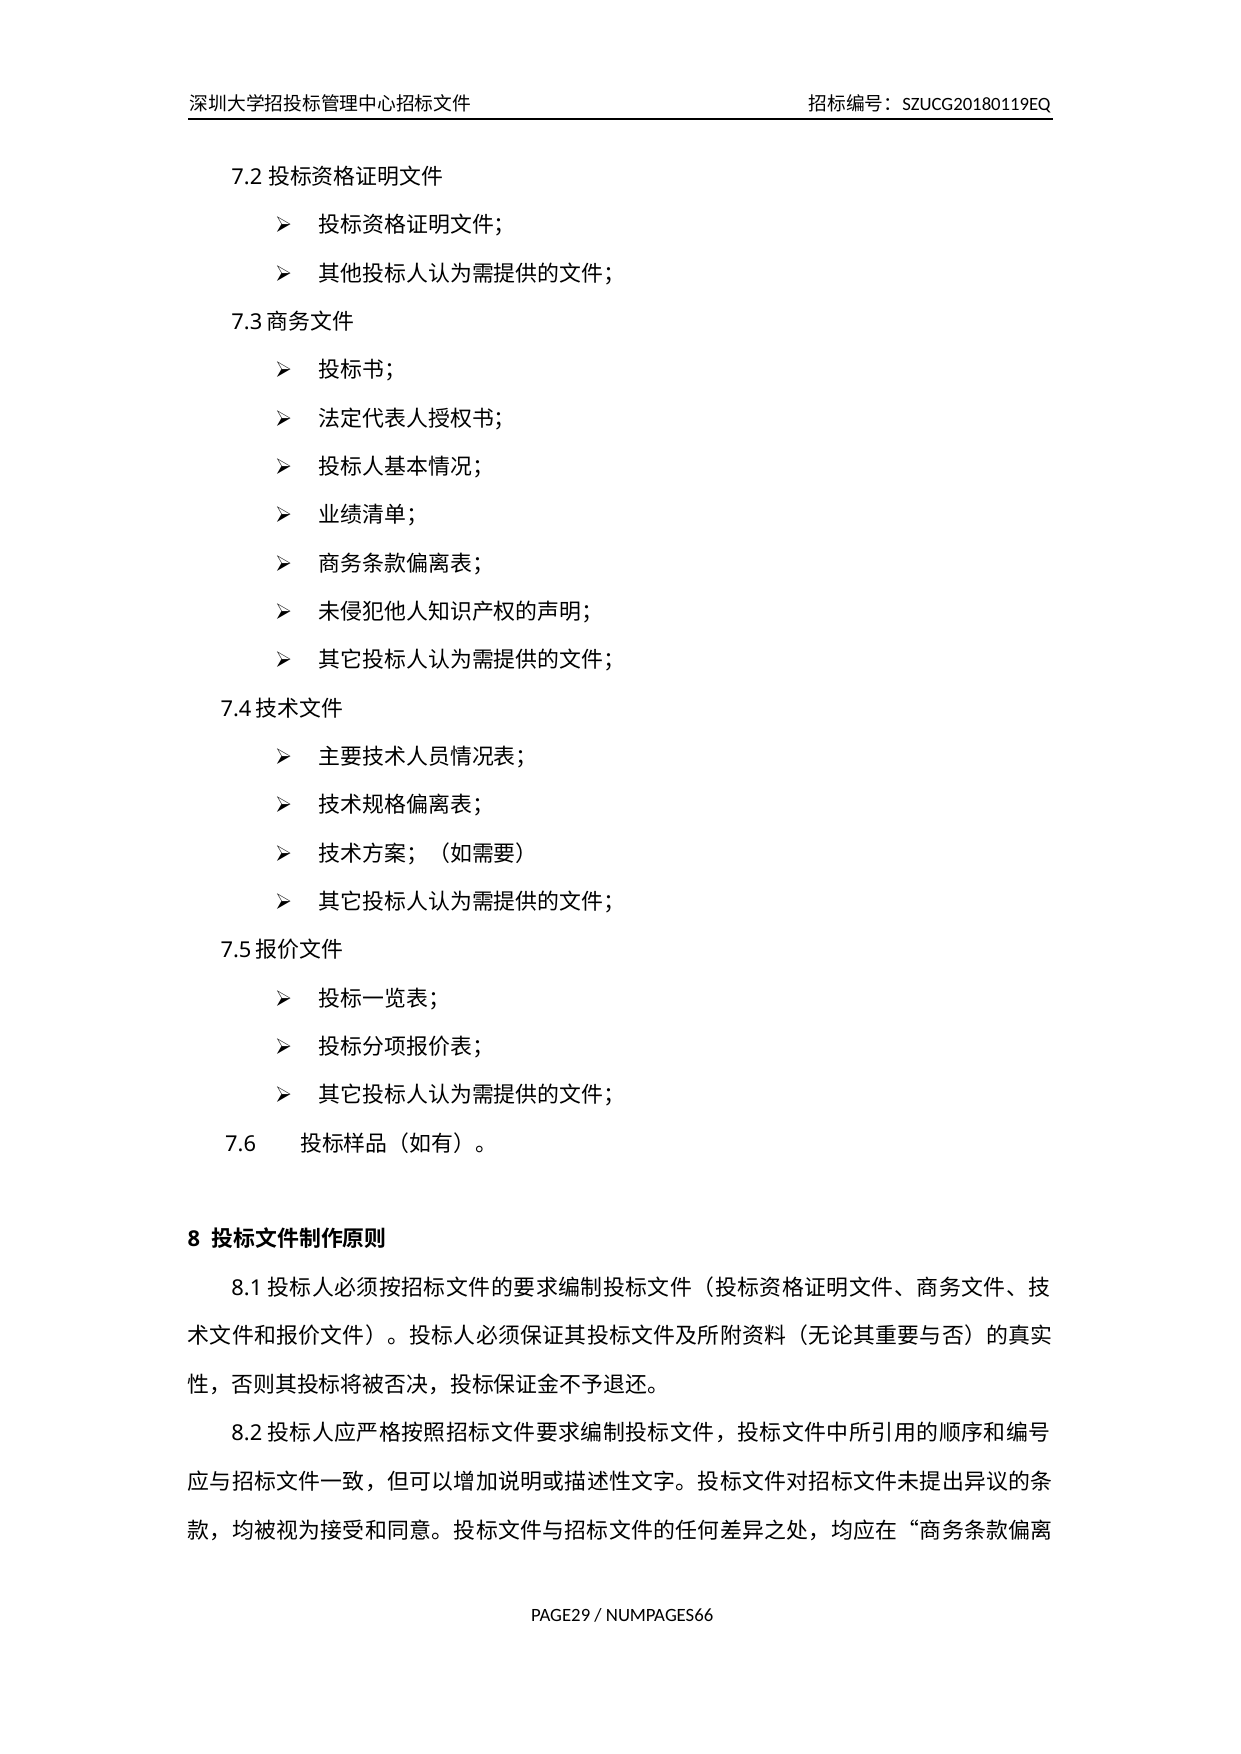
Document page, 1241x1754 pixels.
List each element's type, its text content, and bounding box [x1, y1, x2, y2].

list 投标书； [275, 352, 1053, 384]
list 投标分项报价表； [275, 1028, 1053, 1061]
text 8 投标文件制作原则 [187, 1221, 1053, 1253]
text 7.2 投标资格证明文件 [187, 158, 1053, 191]
list 其它投标人认为需提供的文件； [275, 1077, 1053, 1109]
list 投标人基本情况； [275, 448, 1053, 481]
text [187, 1415, 1053, 1545]
list 其他投标人认为需提供的文件； [275, 255, 1053, 288]
text 7.5报价文件 [187, 932, 1053, 964]
text 8.1投标人必须按招标文件的要求编制投标文件（投标资格证明文件、商务文件、技术文件和报价文件）。投标人必须保证其投标文件及所附资料（无论其重要与否）的真实性，否则其投标将被否决，投标保证金不予退还。 [187, 1269, 1053, 1399]
list 其它投标人认为需提供的文件； [275, 883, 1053, 916]
list 其它投标人认为需提供的文件； [275, 642, 1053, 674]
list 未侵犯他人知识产权的声明； [275, 593, 1053, 626]
text 7.3商务文件 [187, 303, 1053, 336]
list 投标资格证明文件； [275, 207, 1053, 239]
list 投标一览表； [275, 980, 1053, 1013]
list 业绩清单； [275, 497, 1053, 529]
text 7.4技术文件 [187, 690, 1053, 723]
list 技术规格偏离表； [275, 787, 1053, 819]
list 技术方案；（如需要） [275, 835, 1053, 868]
list 法定代表人授权书； [275, 400, 1053, 433]
list 投标样品（如有）。 [225, 1125, 1053, 1158]
list 商务条款偏离表； [275, 545, 1053, 578]
list 主要技术人员情况表； [275, 738, 1053, 771]
